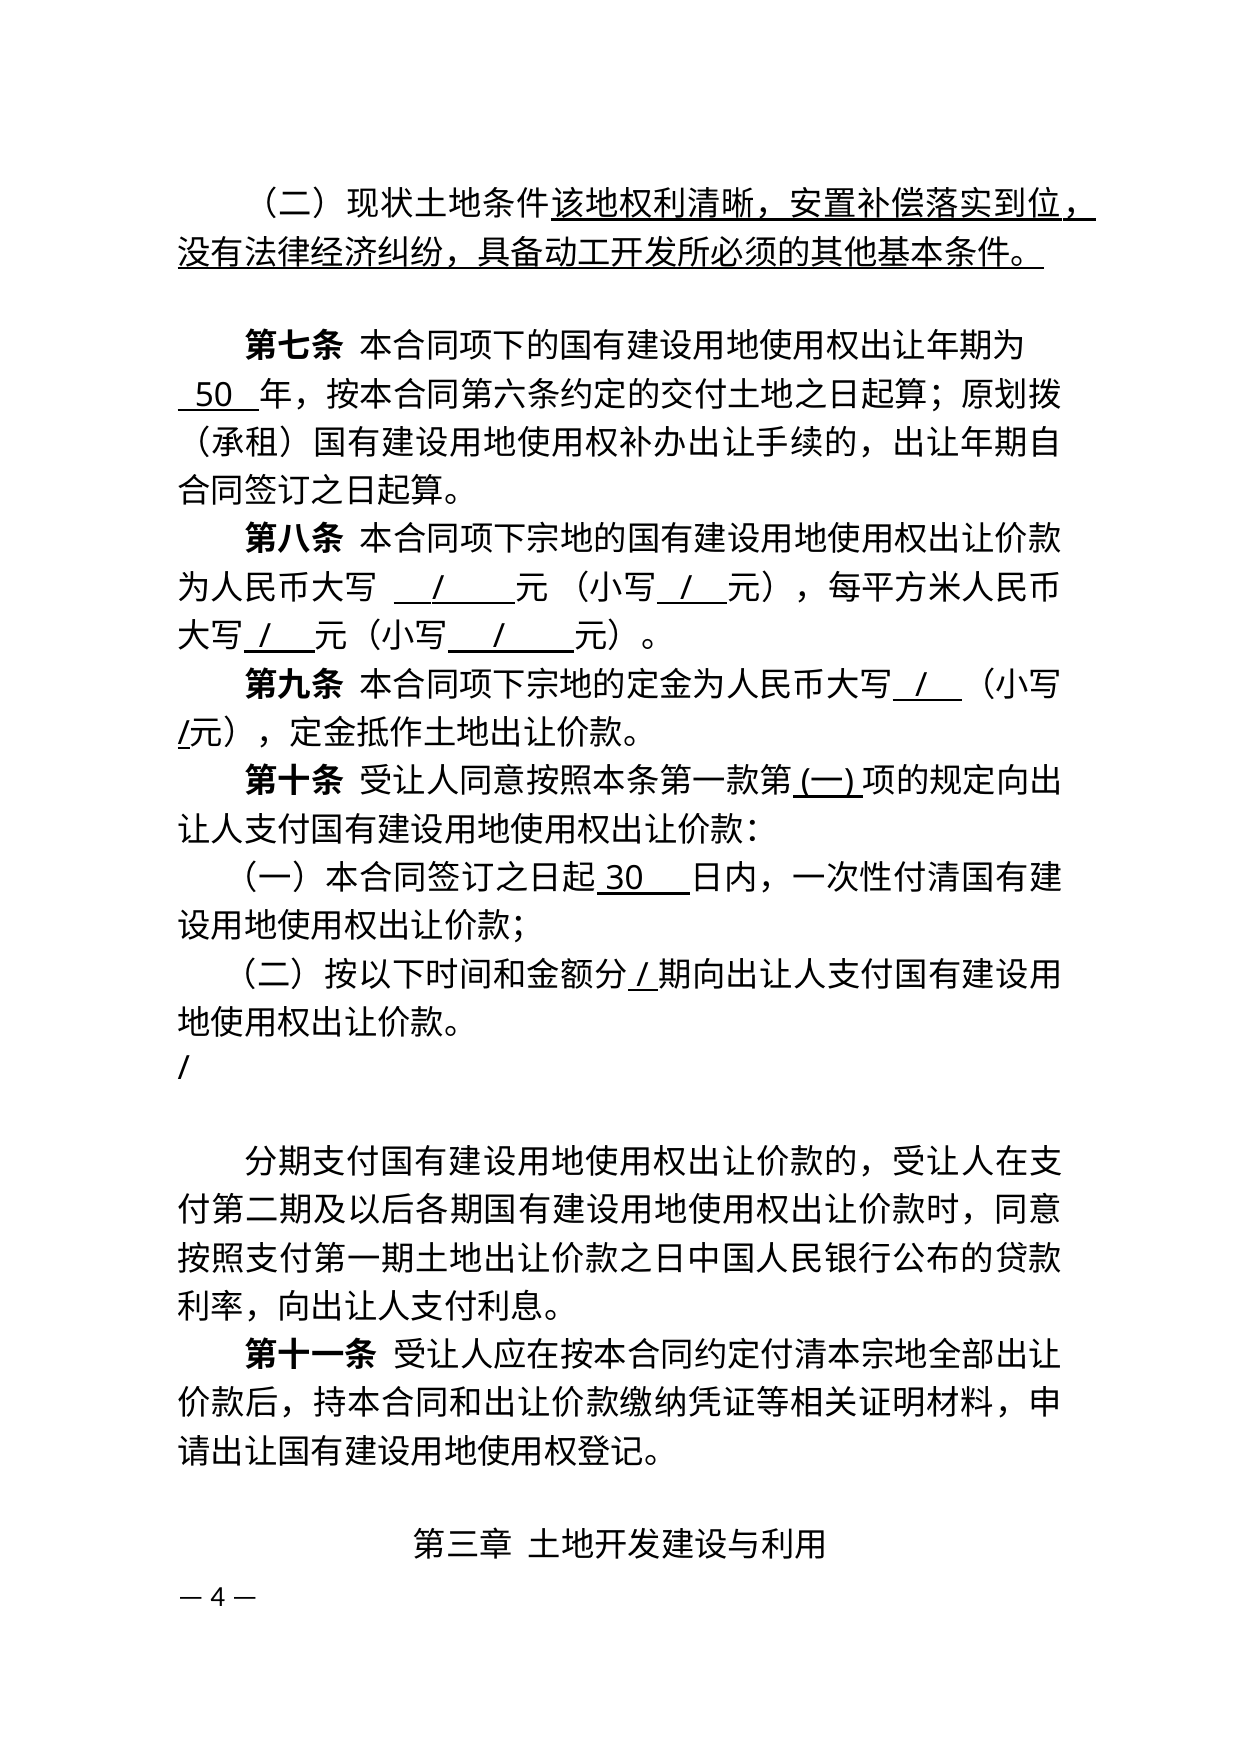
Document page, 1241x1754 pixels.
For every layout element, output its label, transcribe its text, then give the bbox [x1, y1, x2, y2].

text （一）本合同签订之日起 30 日内，一次性付清国有建设用地使用权出让价款； [177, 851, 1063, 947]
text 分期支付国有建设用地使用权出让价款的，受让人在支付第二期及以后各期国有建设用地使用权出让价款时，同意按照支付第一期土地出让价款之日中国人民银行公布的贷款利率，向出让人支付利息。 [177, 1135, 1063, 1328]
text 第九条 本合同项下宗地的定金为人民币大写 / （小写 /元），定金抵作土地出让价款。 [177, 657, 1063, 754]
text 第十条 受让人同意按照本条第一款第 (一) 项的规定向出让人支付国有建设用地使用权出让价款： [177, 754, 1063, 851]
text / [177, 1044, 1063, 1089]
text （二）现状土地条件该地权利清晰，安置补偿落实到位，没有法律经济纠纷，具备动工开发所必须的其他基本条件。 [177, 177, 1063, 274]
text 50 年，按本合同第六条约定的交付土地之日起算；原划拨（承租）国有建设用地使用权补办出让手续的，出让年期自合同签订之日起算。 [177, 367, 1063, 512]
text （二）按以下时间和金额分 / 期向出让人支付国有建设用地使用权出让价款。 [177, 947, 1063, 1044]
text 第十一条 受让人应在按本合同约定付清本宗地全部出让价款后，持本合同和出让价款缴纳凭证等相关证明材料，申请出让国有建设用地使用权登记。 [177, 1328, 1063, 1473]
text 第八条 本合同项下宗地的国有建设用地使用权出让价款为人民币大写 / 元 （小写 / 元），每平方米人民币大写 / 元（小写 / 元）。 [177, 512, 1063, 657]
text 第七条 本合同项下的国有建设用地使用权出让年期为 [177, 319, 1063, 367]
text 第三章 土地开发建设与利用 [177, 1518, 1063, 1566]
